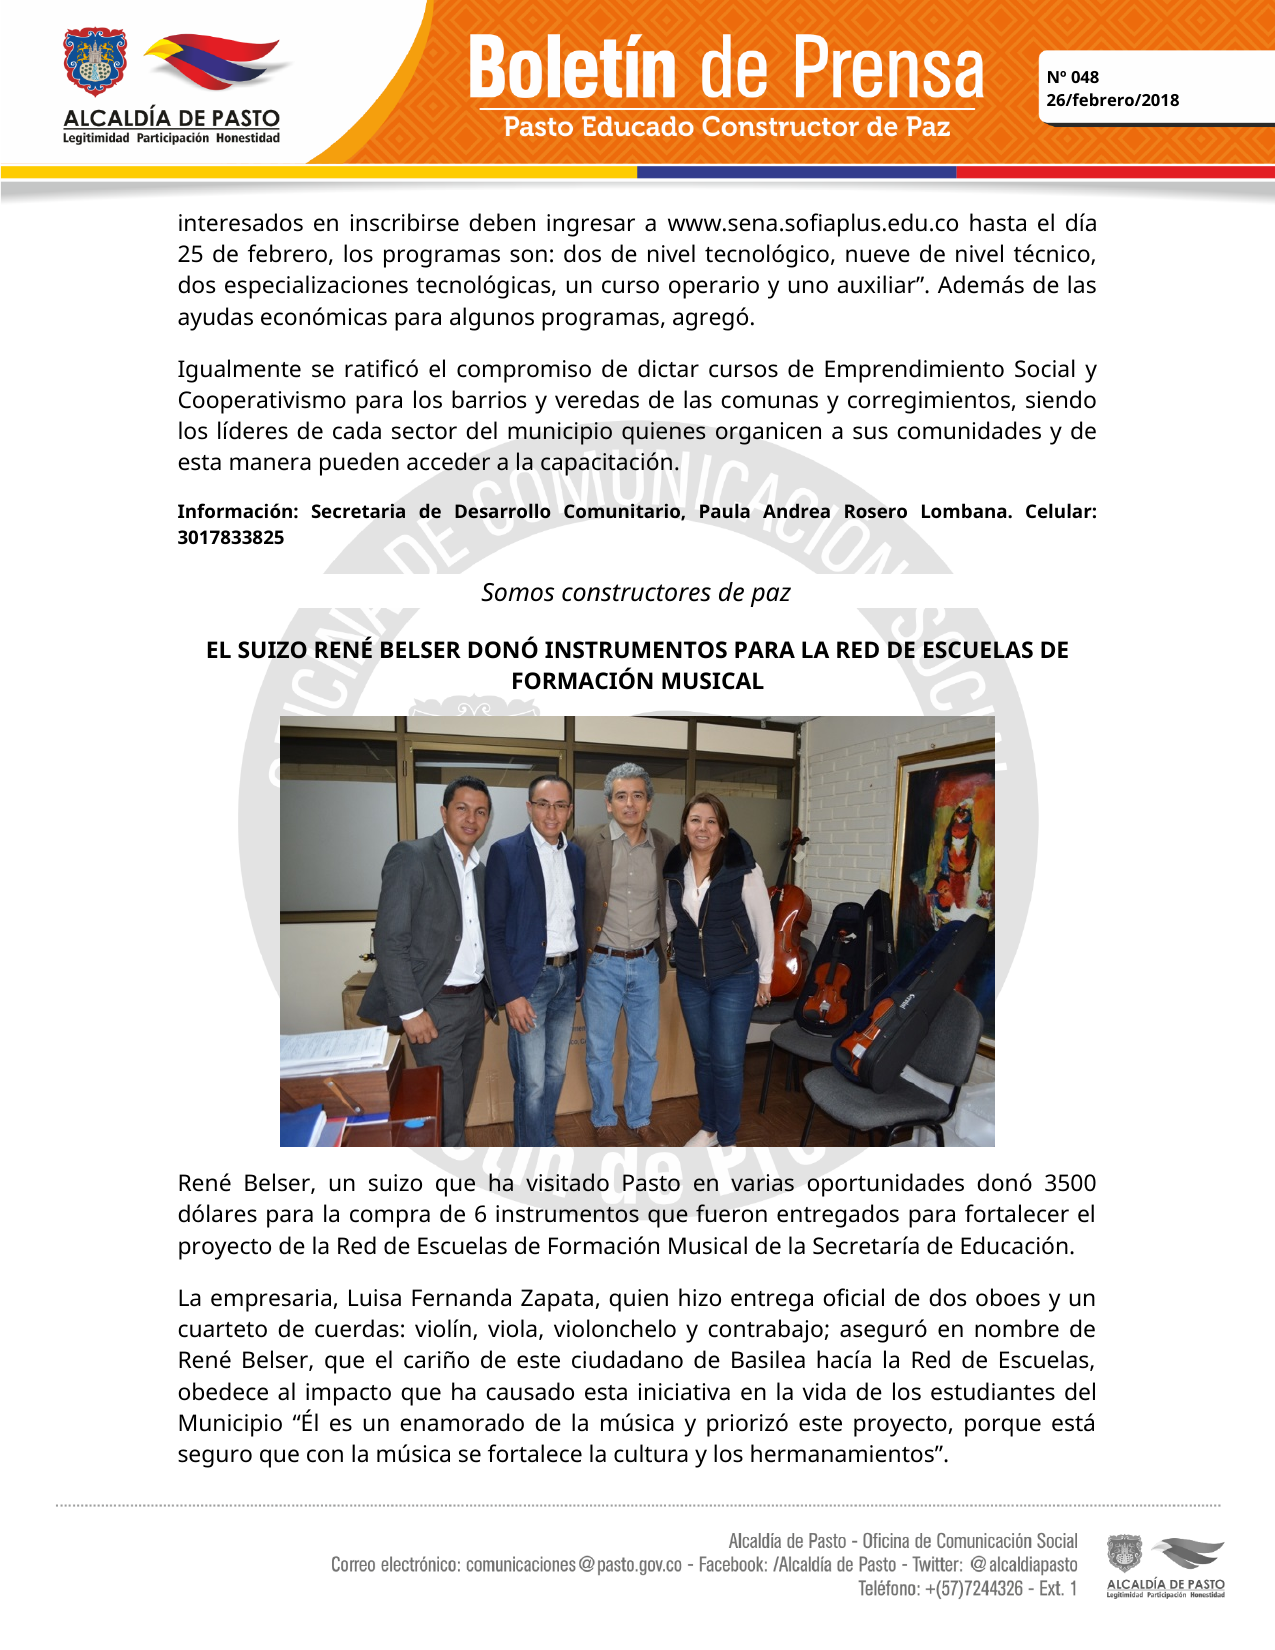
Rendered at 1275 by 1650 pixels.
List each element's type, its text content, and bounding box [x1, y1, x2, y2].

text René Belser, un suizo que ha visitado Pasto en varias oportunidades donó 3500 dólares para la compra de 6 instrumentos que fueron entregados para fortalecer el proyecto de la Red de Escuelas de Formación Musical de la Secretaría de Educación. [177, 1167, 1098, 1261]
picture [0, 0, 1275, 1645]
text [177, 207, 1098, 332]
text Somos constructores de paz [177, 574, 1098, 608]
text Información: Secretaria de Desarrollo Comunitario, Paula Andrea Rosero Lombana. Celular: 3017833825 [177, 498, 1098, 549]
text Igualmente se ratificó el compromiso de dictar cursos de Emprendimiento Social y Cooperativismo para los barrios y veredas de las comunas y corregimientos, siendo los líderes de cada sector del municipio quienes organicen a sus comunidades y de esta manera pueden acceder a la capacitación. [177, 353, 1098, 478]
text EL SUIZO RENÉ BELSER DONÓ INSTRUMENTOS PARA LA RED DE ESCUELAS DE FORMACIÓN MUSICAL [177, 633, 1098, 696]
text La empresaria, Luisa Fernanda Zapata, quien hizo entrega oficial de dos oboes y un cuarteto de cuerdas: violín, viola, violonchelo y contrabajo; aseguró en nombre de René Belser, que el cariño de este ciudadano de Basilea hacía la Red de Escuelas, obedece al impacto que ha causado esta iniciativa en la vida de los estudiantes del Municipio “Él es un enamorado de la música y priorizó este proyecto, porque está seguro que con la música se fortalece la cultura y los hermanamientos”. [177, 1282, 1098, 1469]
